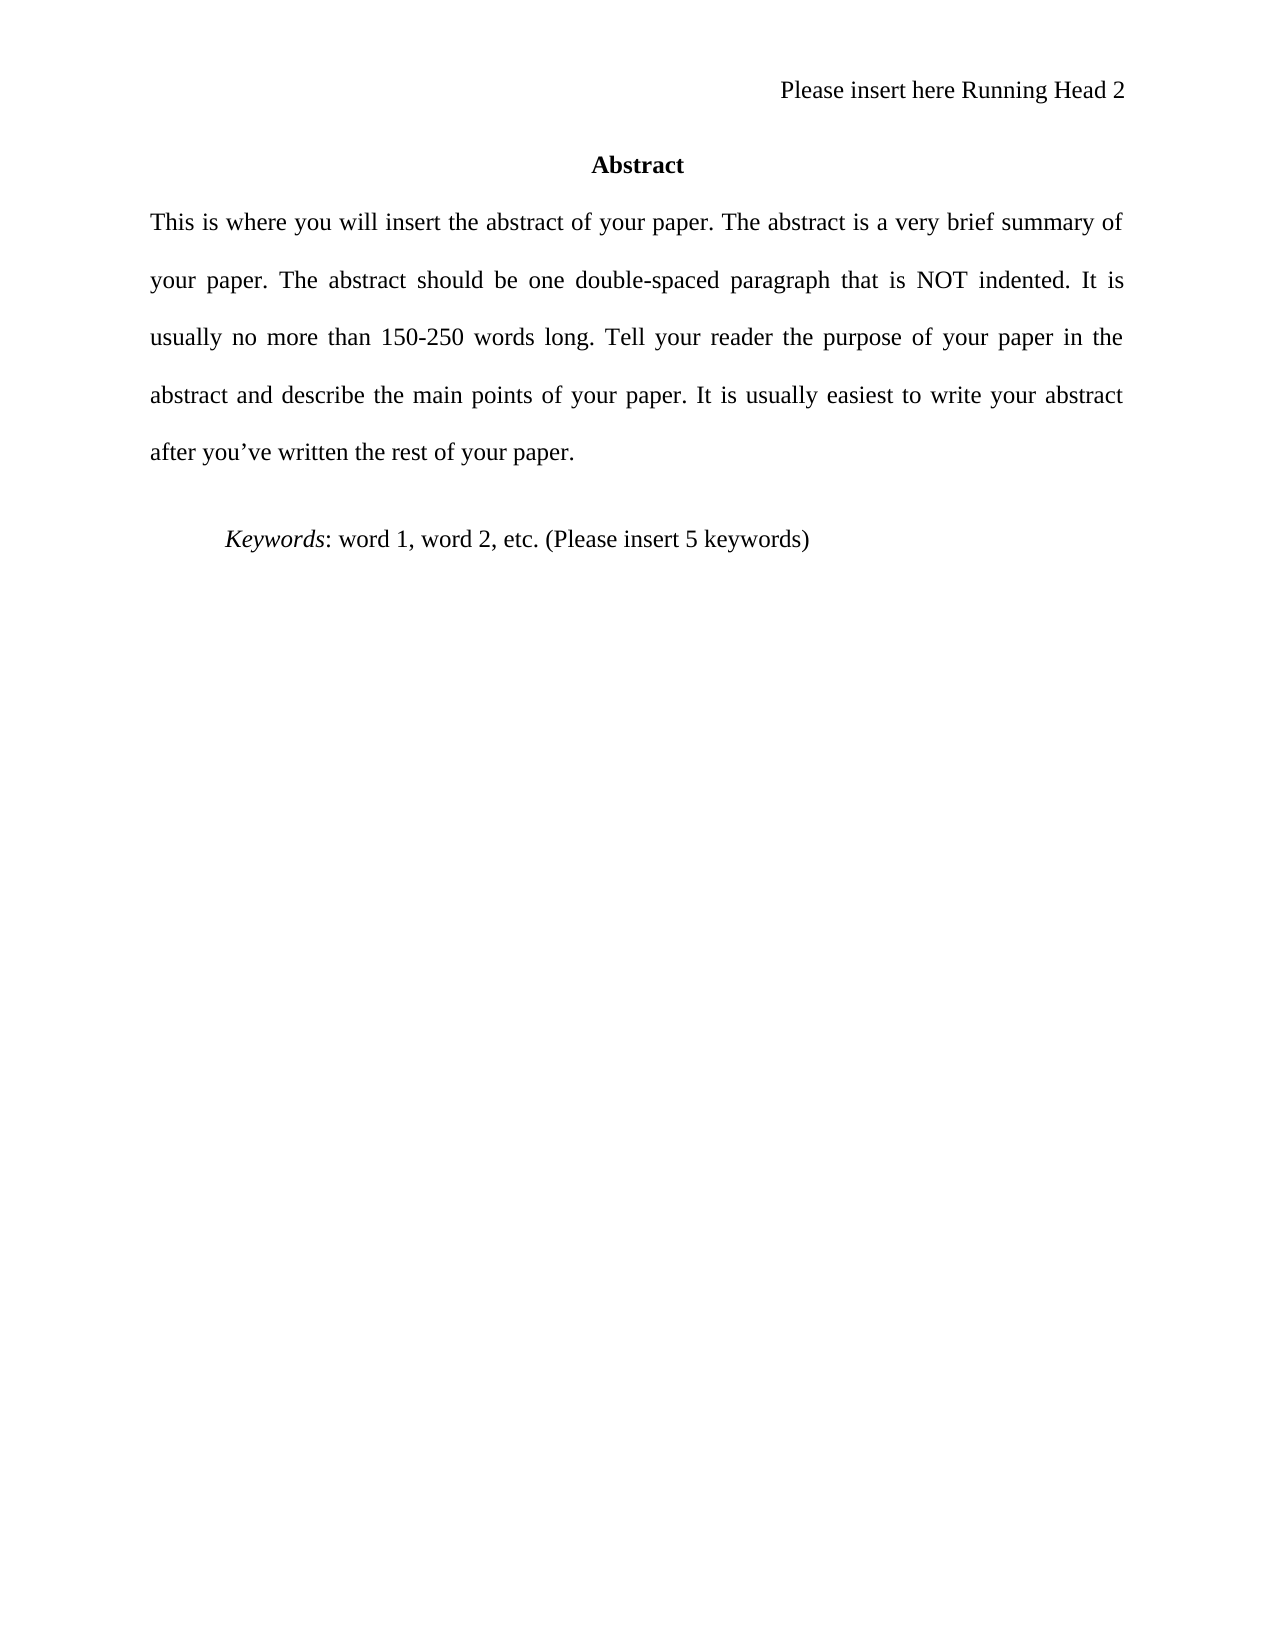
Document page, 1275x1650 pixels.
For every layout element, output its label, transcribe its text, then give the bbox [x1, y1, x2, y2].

text Keywords: [150, 524, 1125, 552]
text Abstract [150, 150, 1125, 179]
text This is where you will insert the abstract of your paper. The abstract is a very brief summary of your paper. The abstract should be one double-spaced paragraph that is NOT indented. It is usually no more than 150-250 words long. Tell your reader the purpose of your paper in the abstract and describe the main points of your paper. It is usually easiest to write your abstract after you’ve written the rest of your paper. [150, 207, 1125, 466]
